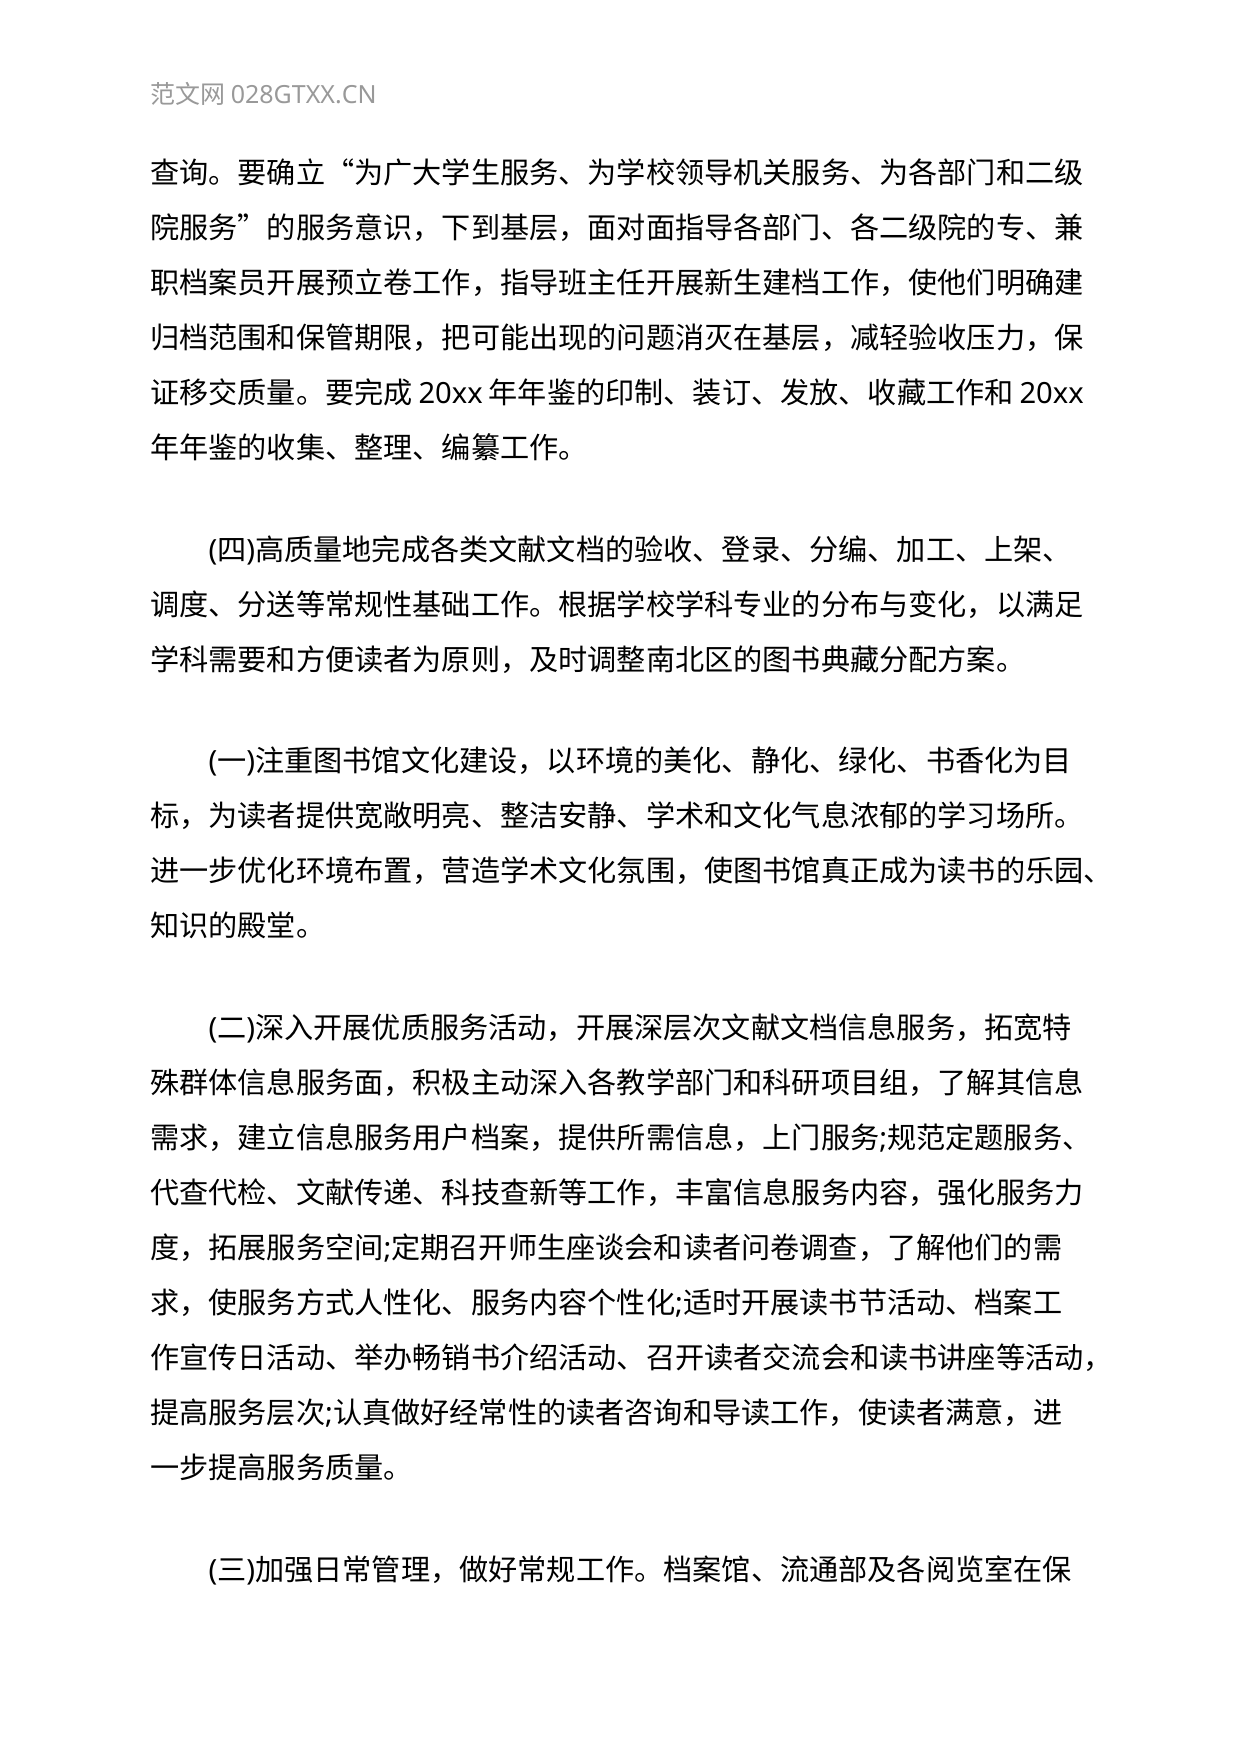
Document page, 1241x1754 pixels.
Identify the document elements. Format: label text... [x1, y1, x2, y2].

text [150, 150, 1090, 467]
text (二)深入开展优质服务活动，开展深层次文献文档信息服务，拓宽特殊群体信息服务面，积极主动深入各教学部门和科研项目组，了解其信息需求，建立信息服务用户档案，提供所需信息，上门服务;规范定题服务、代查代检、文献传递、科技查新等工作，丰富信息服务内容，强化服务力度，拓展服务空间;定期召开师生座谈会和读者问卷调查，了解他们的需求，使服务方式人性化、服务内容个性化;适时开展读书节活动、档案工作宣传日活动、举办畅销书介绍活动、召开读者交流会和读书讲座等活动，提高服务层次;认真做好经常性的读者咨询和导读工作，使读者满意，进一步提高服务质量。 [150, 1004, 1090, 1487]
text (一)注重图书馆文化建设，以环境的美化、静化、绿化、书香化为目标，为读者提供宽敞明亮、整洁安静、学术和文化气息浓郁的学习场所。进一步优化环境布置，营造学术文化氛围，使图书馆真正成为读书的乐园、知识的殿堂。 [150, 738, 1090, 945]
text (四)高质量地完成各类文献文档的验收、登录、分编、加工、上架、调度、分送等常规性基础工作。根据学校学科专业的分布与变化，以满足学科需要和方便读者为原则，及时调整南北区的图书典藏分配方案。 [150, 526, 1090, 678]
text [150, 1546, 1090, 1588]
